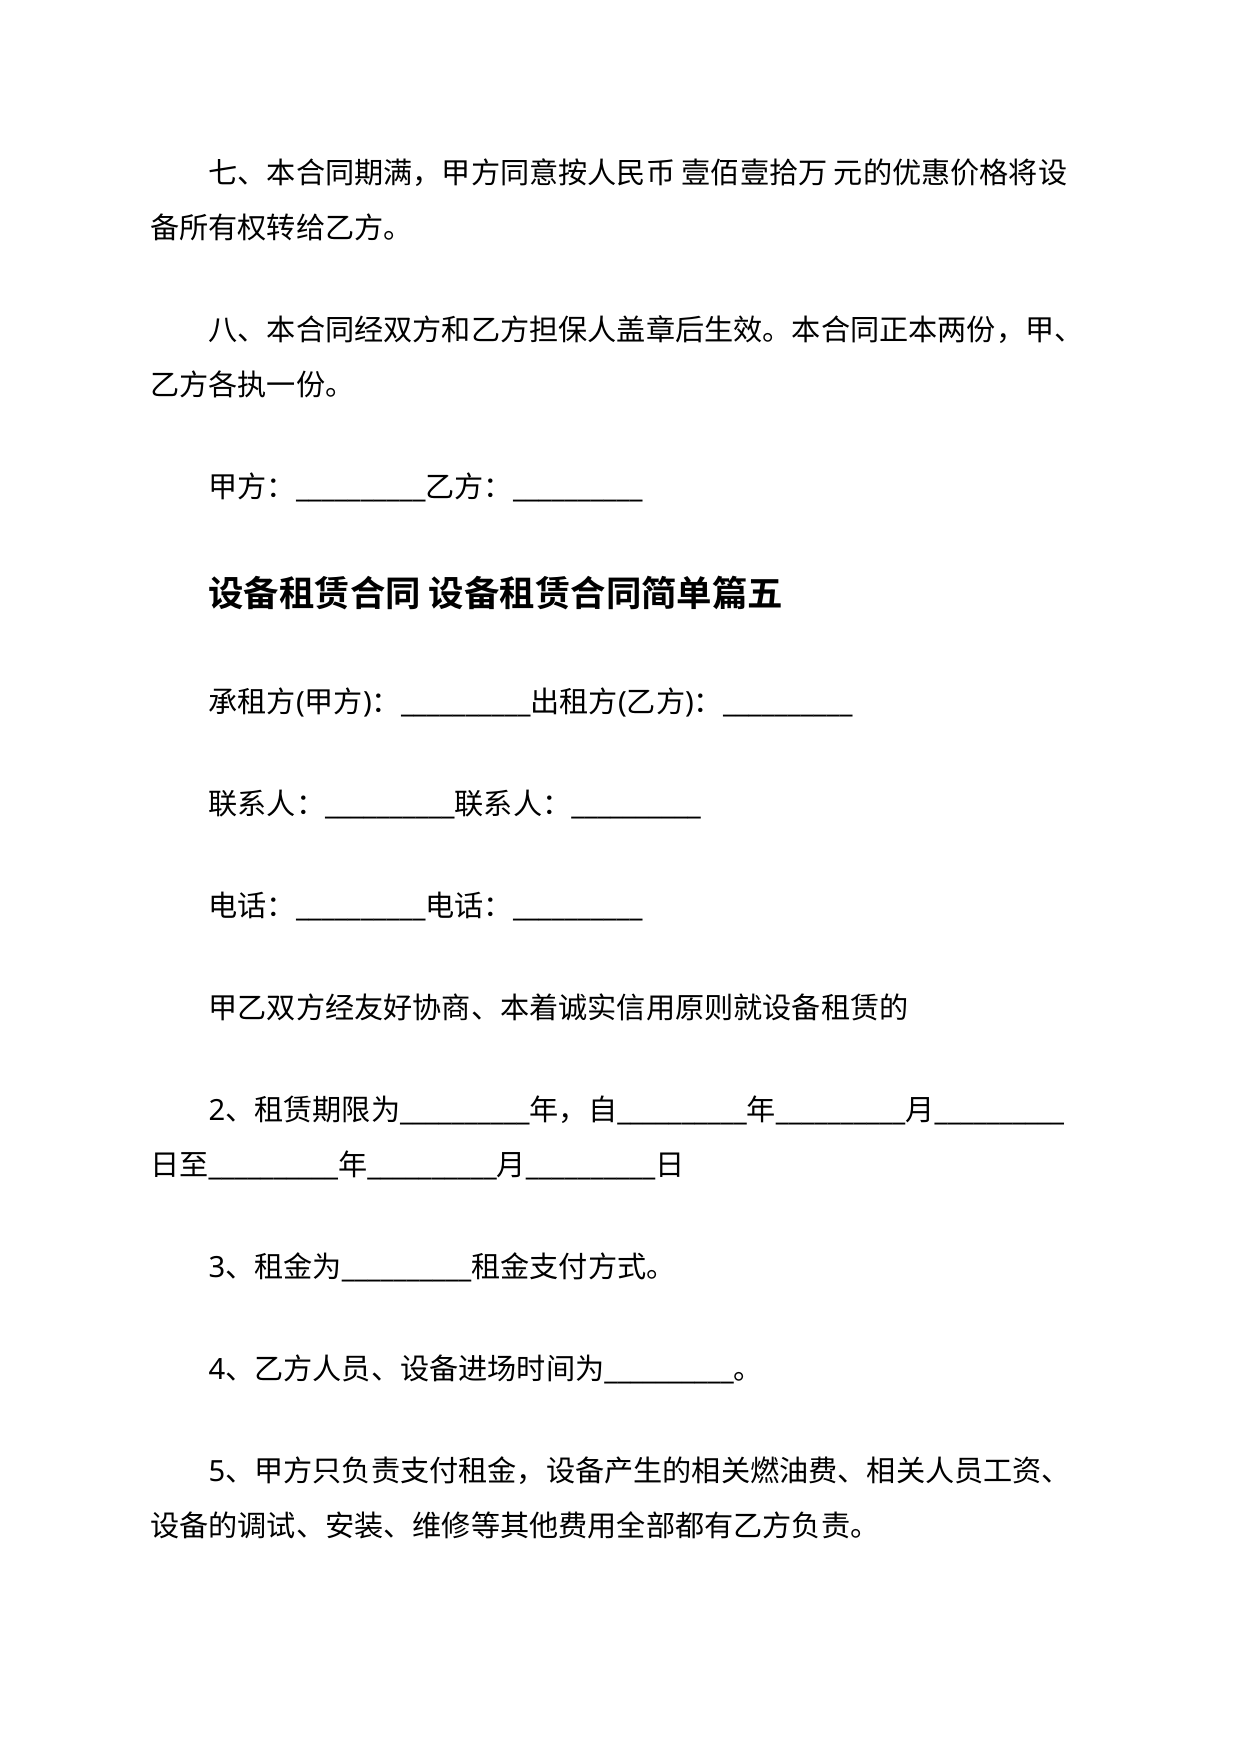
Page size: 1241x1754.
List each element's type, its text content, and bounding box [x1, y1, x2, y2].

text 七、本合同期满，甲方同意按人民币 壹佰壹拾万 元的优惠价格将设备所有权转给乙方。 [150, 150, 1090, 247]
text 5、甲方只负责支付租金，设备产生的相关燃油费、相关人员工资、设备的调试、安装、维修等其他费用全部都有乙方负责。 [150, 1447, 1090, 1545]
text 甲乙双方经友好协商、本着诚实信用原则就设备租赁的 [150, 985, 1090, 1027]
text 2、租赁期限为__________年，自__________年__________月__________日至__________年__________月__________日 [150, 1086, 1090, 1184]
text 承租方(甲方)：__________出租方(乙方)：__________ [150, 679, 1090, 721]
text 联系人：__________联系人：__________ [150, 781, 1090, 823]
text 3、租金为__________租金支付方式。 [150, 1243, 1090, 1286]
text 设备租赁合同 设备租赁合同简单篇五 [150, 565, 1090, 617]
text 甲方：__________乙方：__________ [150, 463, 1090, 506]
text 电话：__________电话：__________ [150, 883, 1090, 925]
text 八、本合同经双方和乙方担保人盖章后生效。本合同正本两份，甲、乙方各执一份。 [150, 307, 1090, 404]
text 4、乙方人员、设备进场时间为__________。 [150, 1345, 1090, 1388]
